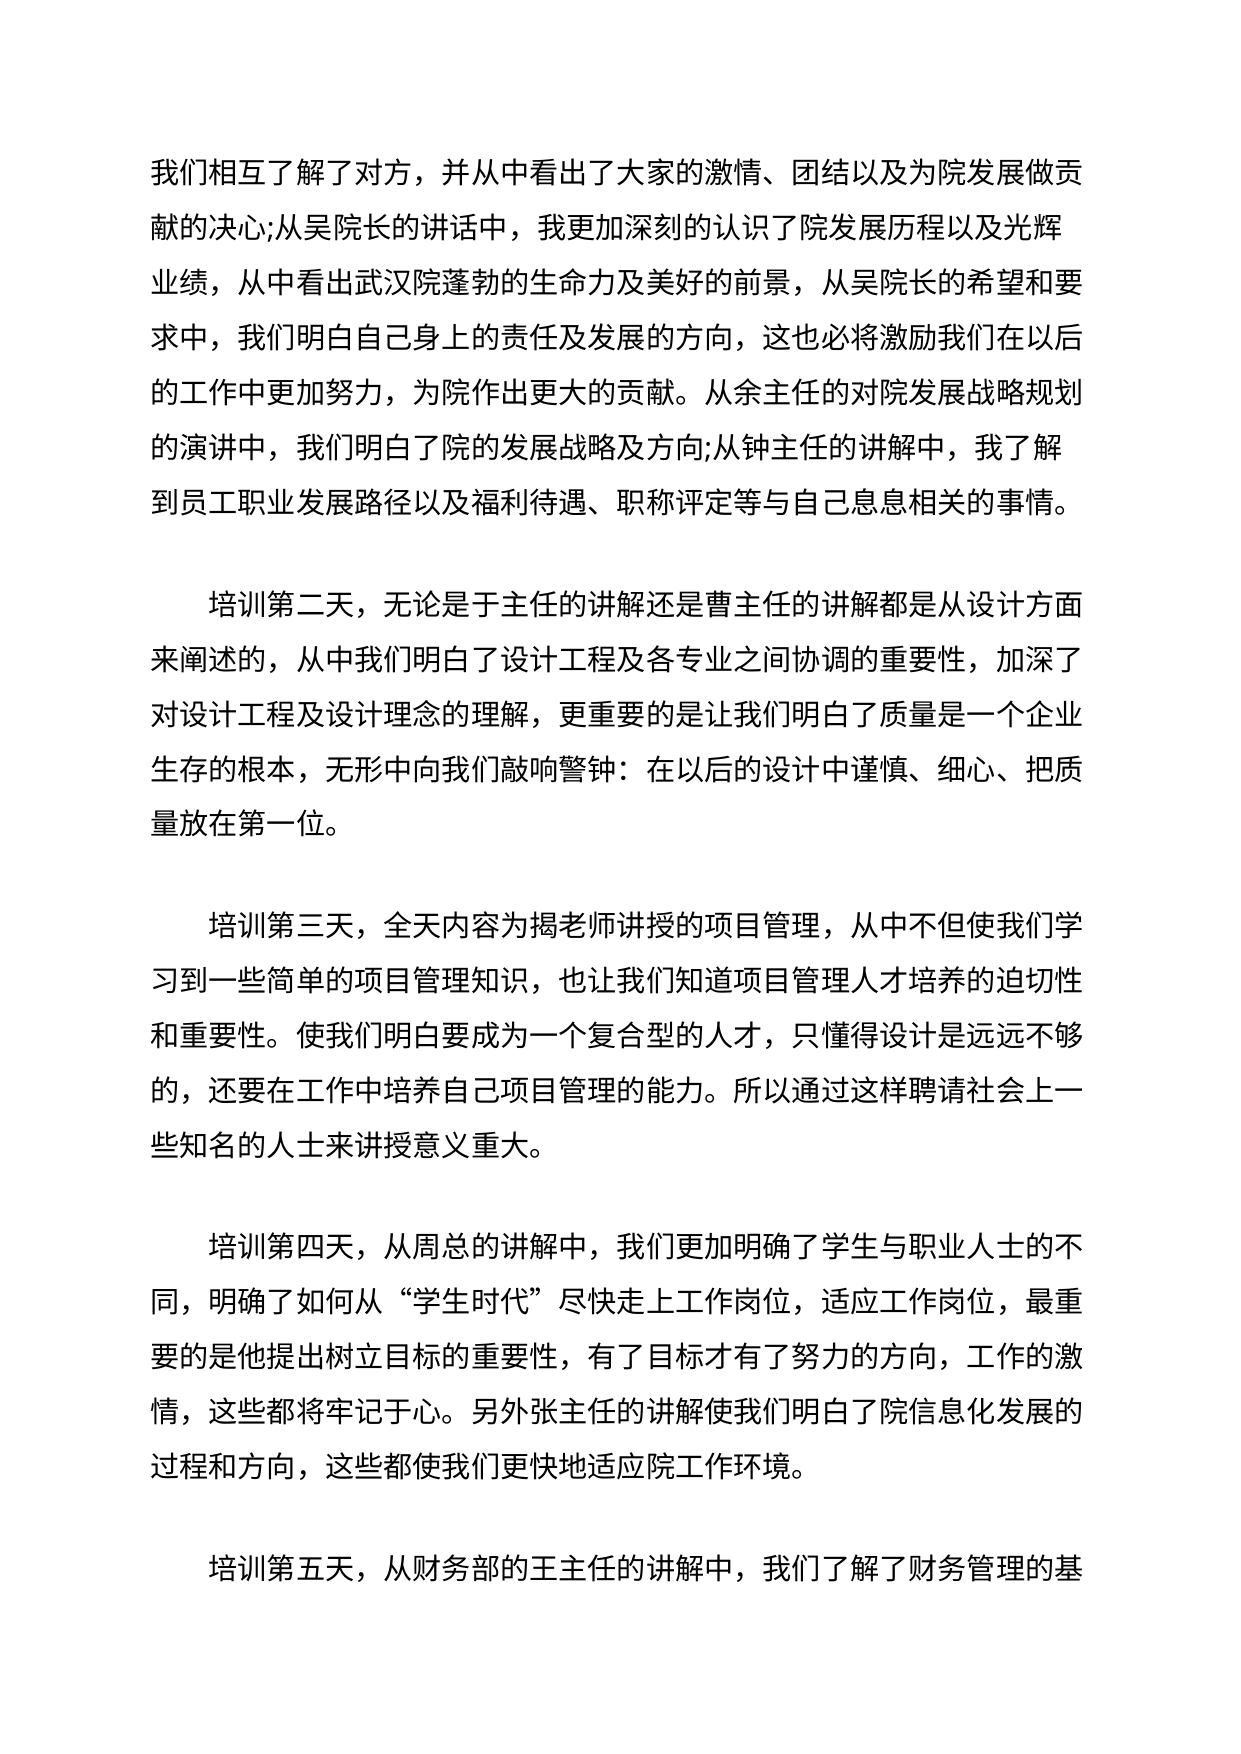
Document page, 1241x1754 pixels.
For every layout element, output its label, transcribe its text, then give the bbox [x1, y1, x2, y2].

text 培训第二天，无论是于主任的讲解还是曹主任的讲解都是从设计方面来阐述的，从中我们明白了设计工程及各专业之间协调的重要性，加深了对设计工程及设计理念的理解，更重要的是让我们明白了质量是一个企业生存的根本，无形中向我们敲响警钟：在以后的设计中谨慎、细心、把质量放在第一位。 [150, 581, 1090, 843]
text 培训第三天，全天内容为揭老师讲授的项目管理，从中不但使我们学习到一些简单的项目管理知识，也让我们知道项目管理人才培养的迫切性和重要性。使我们明白要成为一个复合型的人才，只懂得设计是远远不够的，还要在工作中培养自己项目管理的能力。所以通过这样聘请社会上一些知名的人士来讲授意义重大。 [150, 903, 1090, 1164]
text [150, 150, 1090, 522]
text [150, 1545, 1090, 1588]
text 培训第四天，从周总的讲解中，我们更加明确了学生与职业人士的不同，明确了如何从“学生时代”尽快走上工作岗位，适应工作岗位，最重要的是他提出树立目标的重要性，有了目标才有了努力的方向，工作的激情，这些都将牢记于心。另外张主任的讲解使我们明白了院信息化发展的过程和方向，这些都使我们更快地适应院工作环境。 [150, 1224, 1090, 1486]
